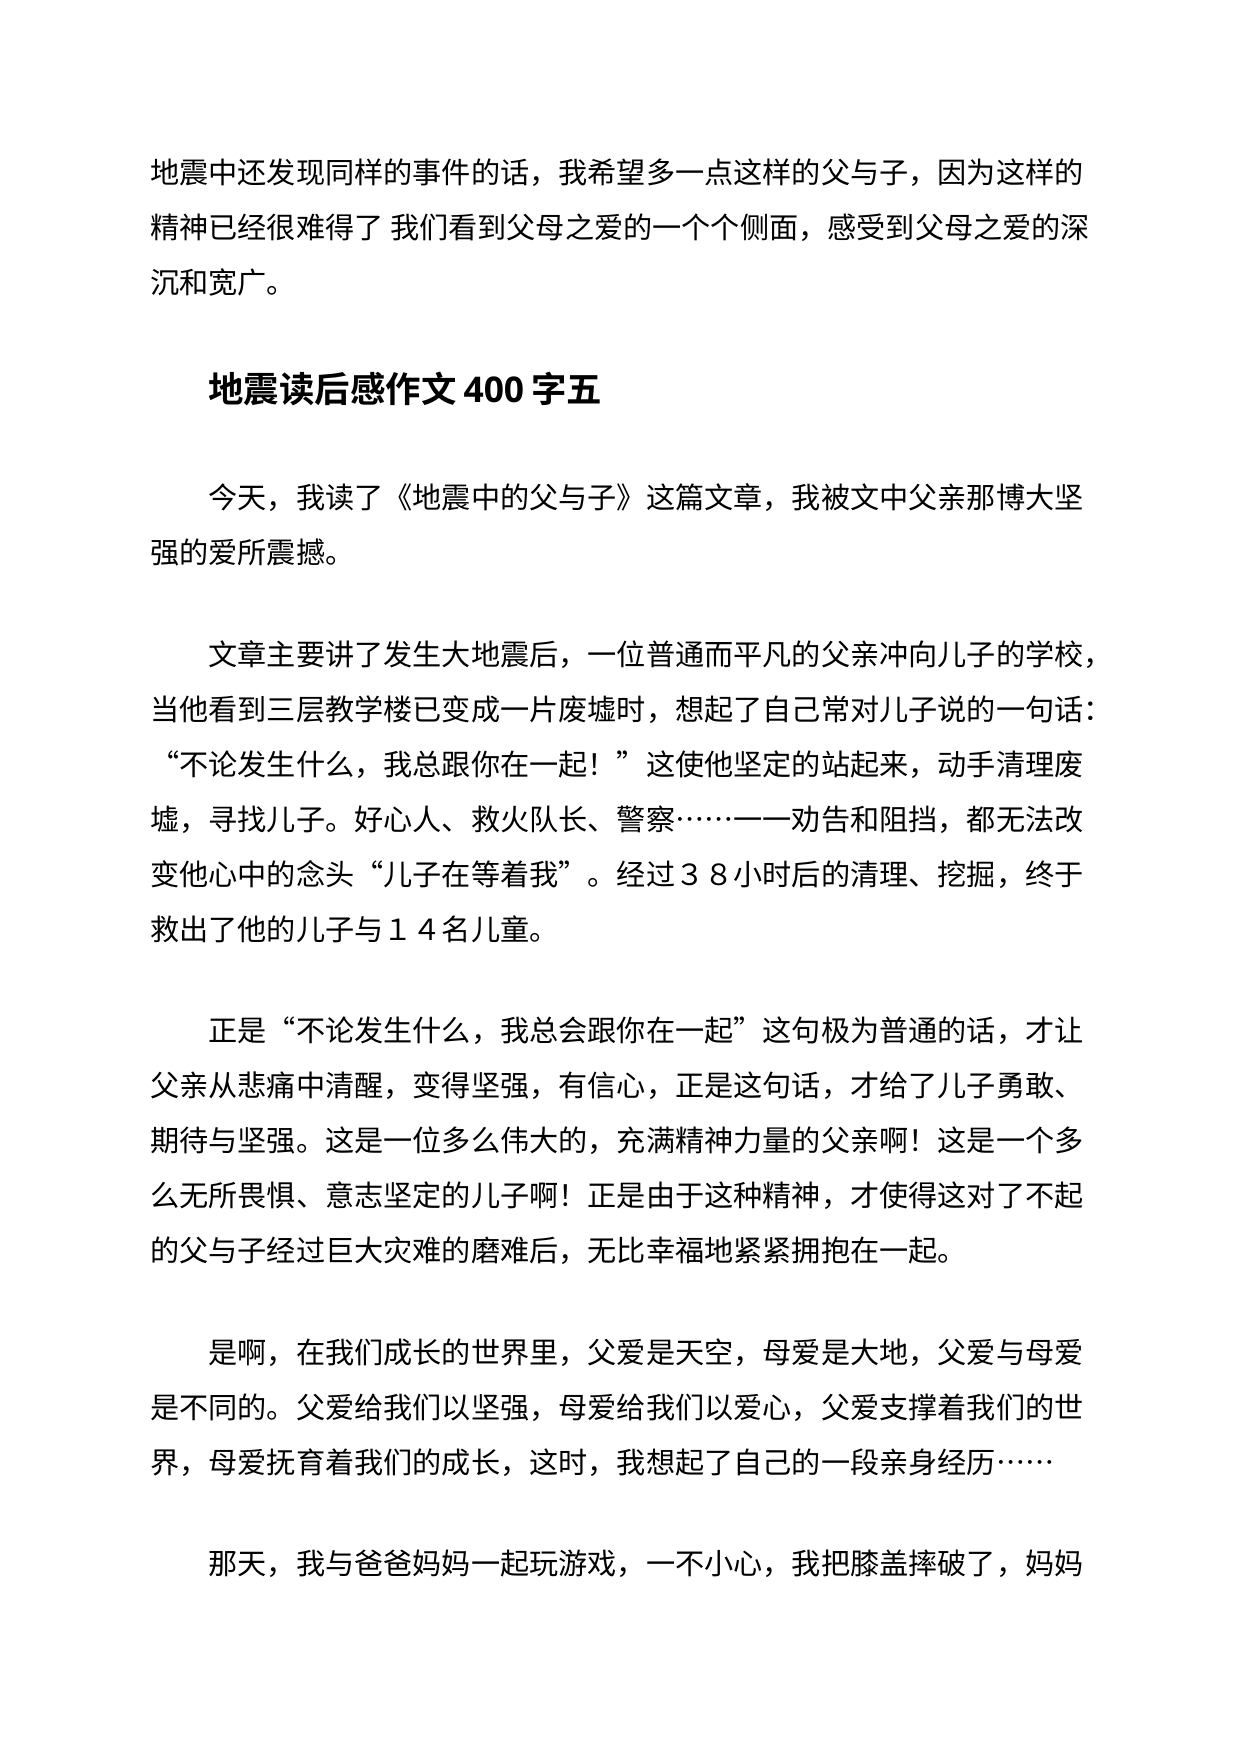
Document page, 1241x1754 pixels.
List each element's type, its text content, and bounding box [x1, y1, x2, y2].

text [150, 1541, 1090, 1583]
text 今天，我读了《地震中的父与子》这篇文章，我被文中父亲那博大坚强的爱所震撼。 [150, 475, 1090, 572]
text 文章主要讲了发生大地震后，一位普通而平凡的父亲冲向儿子的学校，当他看到三层教学楼已变成一片废墟时，想起了自己常对儿子说的一句话：“不论发生什么，我总跟你在一起！”这使他坚定的站起来，动手清理废墟，寻找儿子。好心人、救火队长、警察……一一劝告和阻挡，都无法改变他心中的念头“儿子在等着我”。经过３８小时后的清理、挖掘，终于救出了他的儿子与１４名儿童。 [150, 632, 1090, 948]
text 正是“不论发生什么，我总会跟你在一起”这句极为普通的话，才让父亲从悲痛中清醒，变得坚强，有信心，正是这句话，才给了儿子勇敢、期待与坚强。这是一位多么伟大的，充满精神力量的父亲啊！这是一个多么无所畏惧、意志坚定的儿子啊！正是由于这种精神，才使得这对了不起的父与子经过巨大灾难的磨难后，无比幸福地紧紧拥抱在一起。 [150, 1008, 1090, 1270]
text 是啊，在我们成长的世界里，父爱是天空，母爱是大地，父爱与母爱是不同的。父爱给我们以坚强，母爱给我们以爱心，父爱支撑着我们的世界，母爱抚育着我们的成长，这时，我想起了自己的一段亲身经历…… [150, 1329, 1090, 1481]
text 地震读后感作文400字五 [150, 362, 1090, 413]
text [150, 150, 1090, 302]
